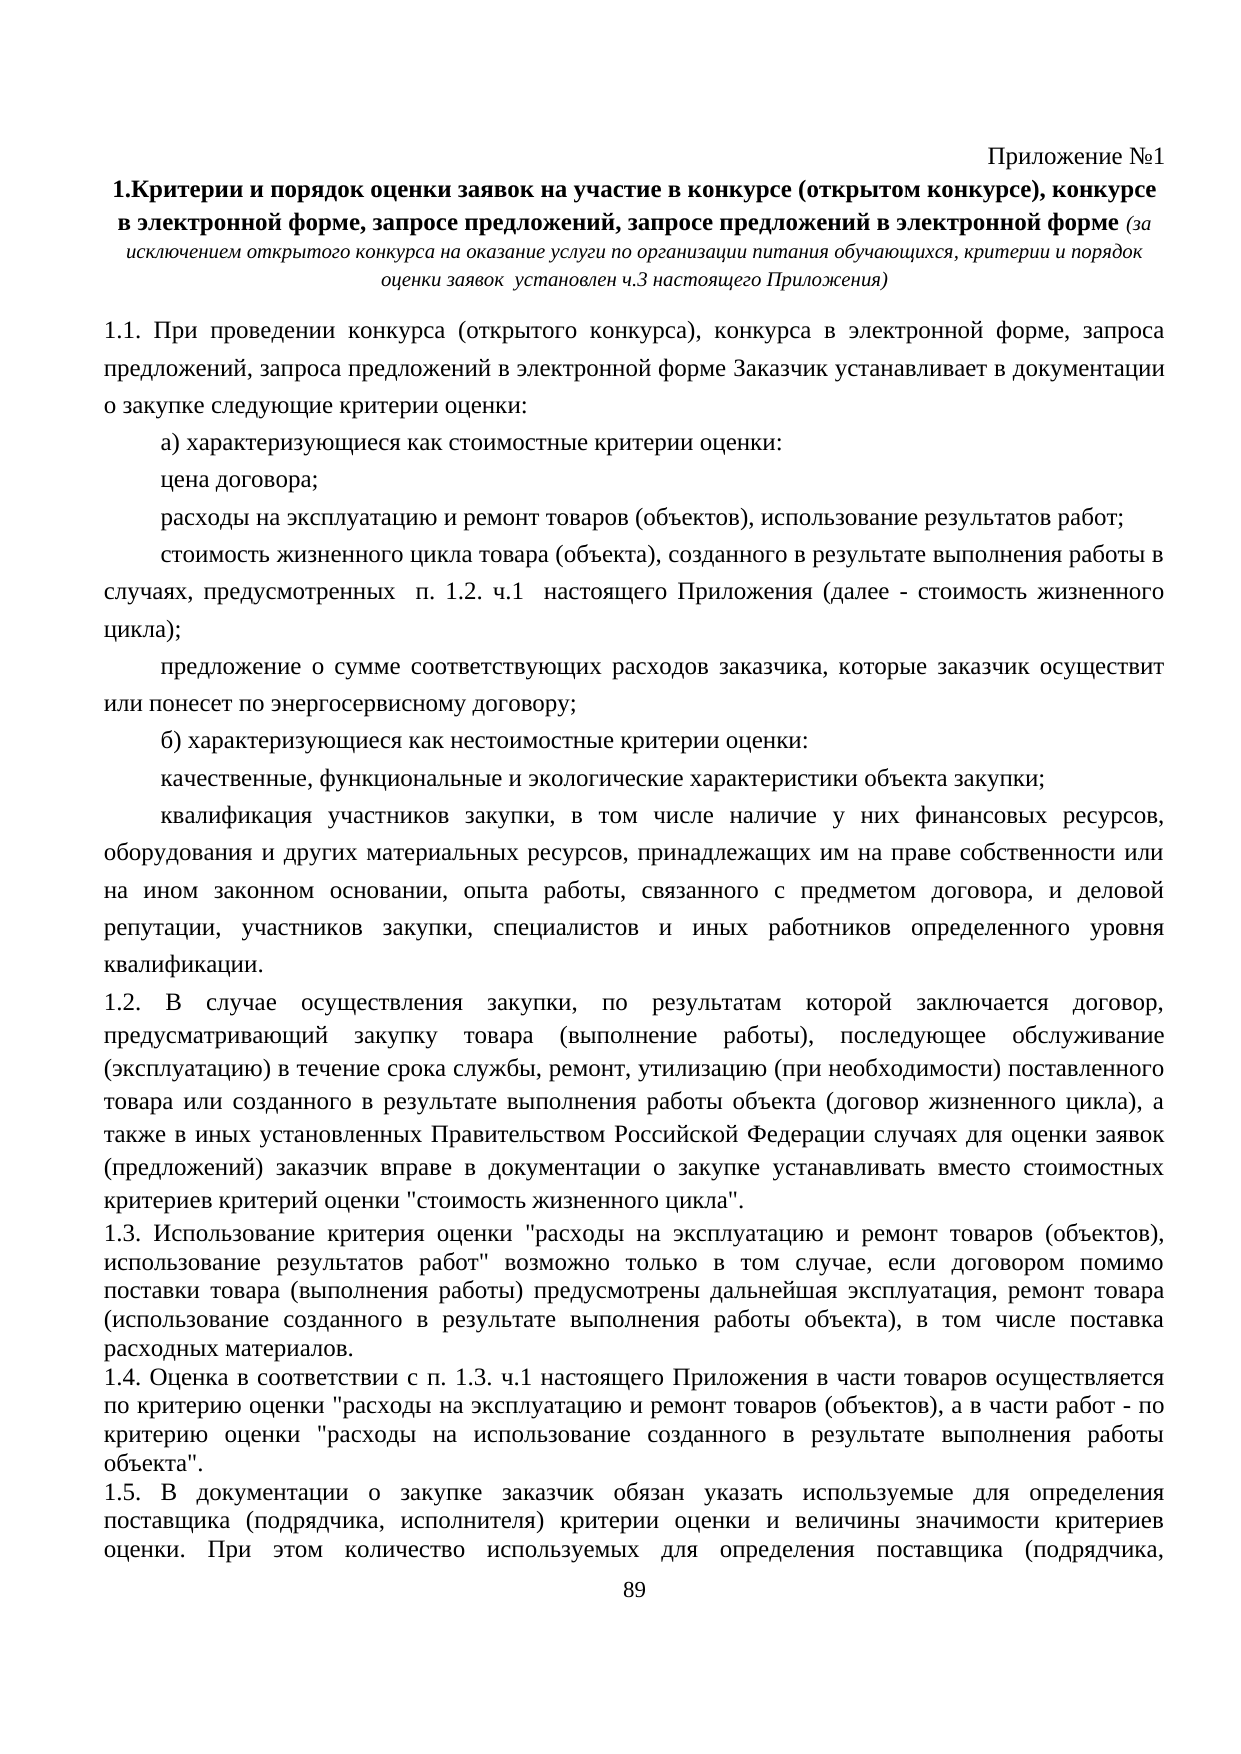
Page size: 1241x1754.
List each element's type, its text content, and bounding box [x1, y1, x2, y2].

text б) характеризующиеся как нестоимостные критерии оценки: [103, 726, 1165, 754]
text Приложение №1 [103, 141, 1165, 170]
text 1.4. Оценка в соответствии с п. 1.3. ч.1 настоящего Приложения в части товаров осуществляется по критерию оценки "расходы на эксплуатацию и ремонт товаров (объектов), а в части работ - по критерию оценки "расходы на использование созданного в результате выполнения работы объекта". [103, 1362, 1165, 1477]
text а) характеризующиеся как стоимостные критерии оценки: [103, 427, 1165, 456]
text расходы на эксплуатацию и ремонт товаров (объектов), использование результатов работ; [103, 502, 1165, 531]
text цена договора; [103, 464, 1165, 493]
text 1.2. В случае осуществления закупки, по результатам которой заключается договор, предусматривающий закупку товара (выполнение работы), последующее обслуживание (эксплуатацию) в течение срока службы, ремонт, утилизацию (при необходимости) поставленного товара или созданного в результате выполнения работы объекта (договор жизненного цикла), а также в иных установленных Правительством Российской Федерации случаях для оценки заявок (предложений) заказчик вправе в документации о закупке устанавливать вместо стоимостных критериев критерий оценки "стоимость жизненного цикла". [103, 987, 1165, 1213]
text 1.Критерии и порядок оценки заявок на участие в конкурсе (открытом конкурсе), конкурсе в электронной форме, запросе предложений, запросе предложений в электронной форме (за исключением открытого конкурса на оказание услуги по организации питания обучающихся, критерии и порядок оценки заявок установлен ч.3 настоящего Приложения) [103, 174, 1165, 291]
text 1.3. Использование критерия оценки "расходы на эксплуатацию и ремонт товаров (объектов), использование результатов работ" возможно только в том случае, если договором помимо поставки товара (выполнения работы) предусмотрены дальнейшая эксплуатация, ремонт товара (использование созданного в результате выполнения работы объекта), в том числе поставка расходных материалов. [103, 1218, 1165, 1362]
text предложение о сумме соответствующих расходов заказчика, которые заказчик осуществит или понесет по энергосервисному договору; [103, 651, 1165, 717]
text стоимость жизненного цикла товара (объекта), созданного в результате выполнения работы в случаях, предусмотренных п. 1.2. ч.1 настоящего Приложения (далее - стоимость жизненного цикла); [103, 539, 1165, 642]
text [103, 1477, 1165, 1563]
text 1.1. При проведении конкурса (открытого конкурса), конкурса в электронной форме, запроса предложений, запроса предложений в электронной форме Заказчик устанавливает в документации о закупке следующие критерии оценки: [103, 315, 1165, 419]
text качественные, функциональные и экологические характеристики объекта закупки; [103, 763, 1165, 792]
text квалификация участников закупки, в том числе наличие у них финансовых ресурсов, оборудования и других материальных ресурсов, принадлежащих им на праве собственности или на ином законном основании, опыта работы, связанного с предметом договора, и деловой репутации, участников закупки, специалистов и иных работников определенного уровня квалификации. [103, 800, 1165, 978]
